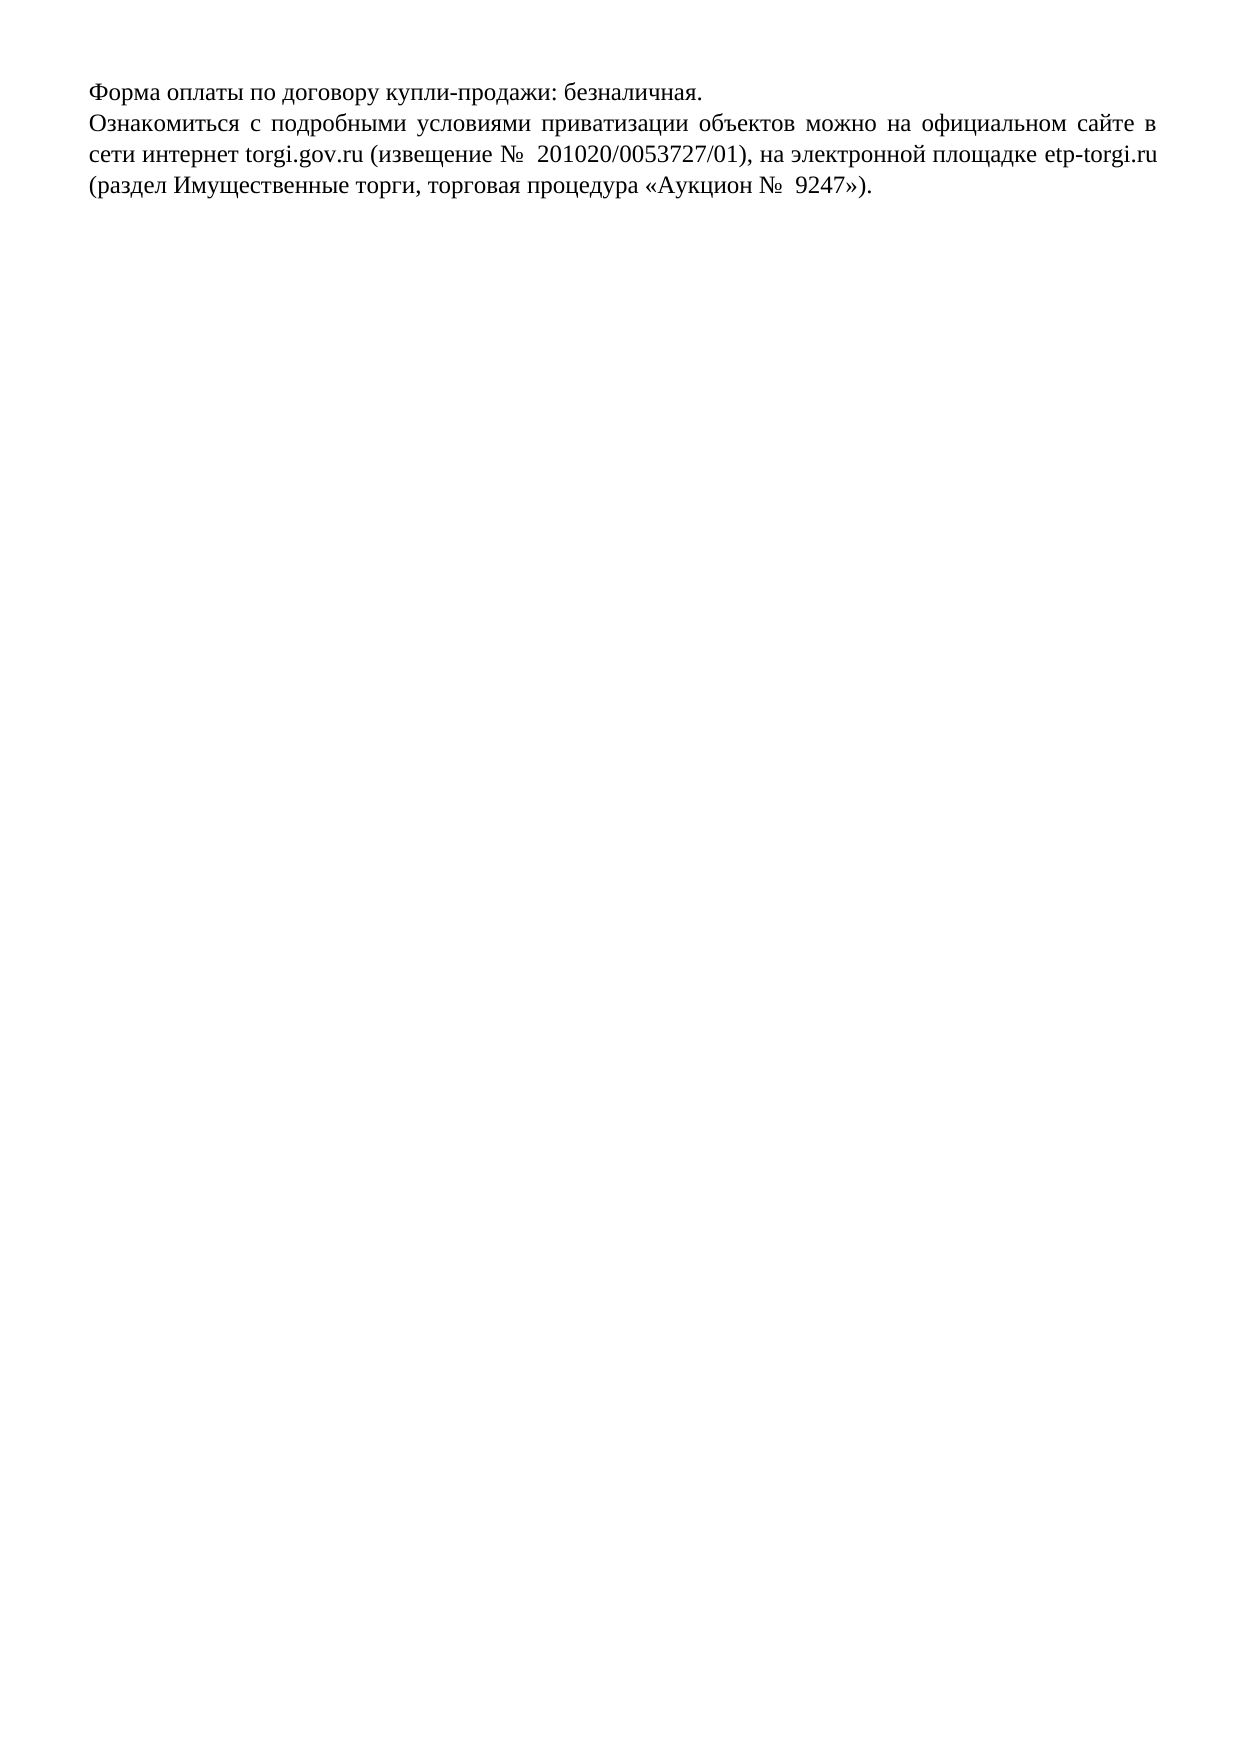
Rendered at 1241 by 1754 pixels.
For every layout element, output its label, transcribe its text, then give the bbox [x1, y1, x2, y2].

text Ознакомиться с подробными условиями приватизации объектов можно на официальном сайте в сети интернет torgi.gov.ru (извещение № 201020/0053727/01), на электронной площадке etp-torgi.ru (раздел Имущественные торги, торговая процедура «Аукцион № 9247»). [89, 108, 1157, 199]
text Форма оплаты по договору купли-продажи: безналичная. [89, 77, 1157, 106]
